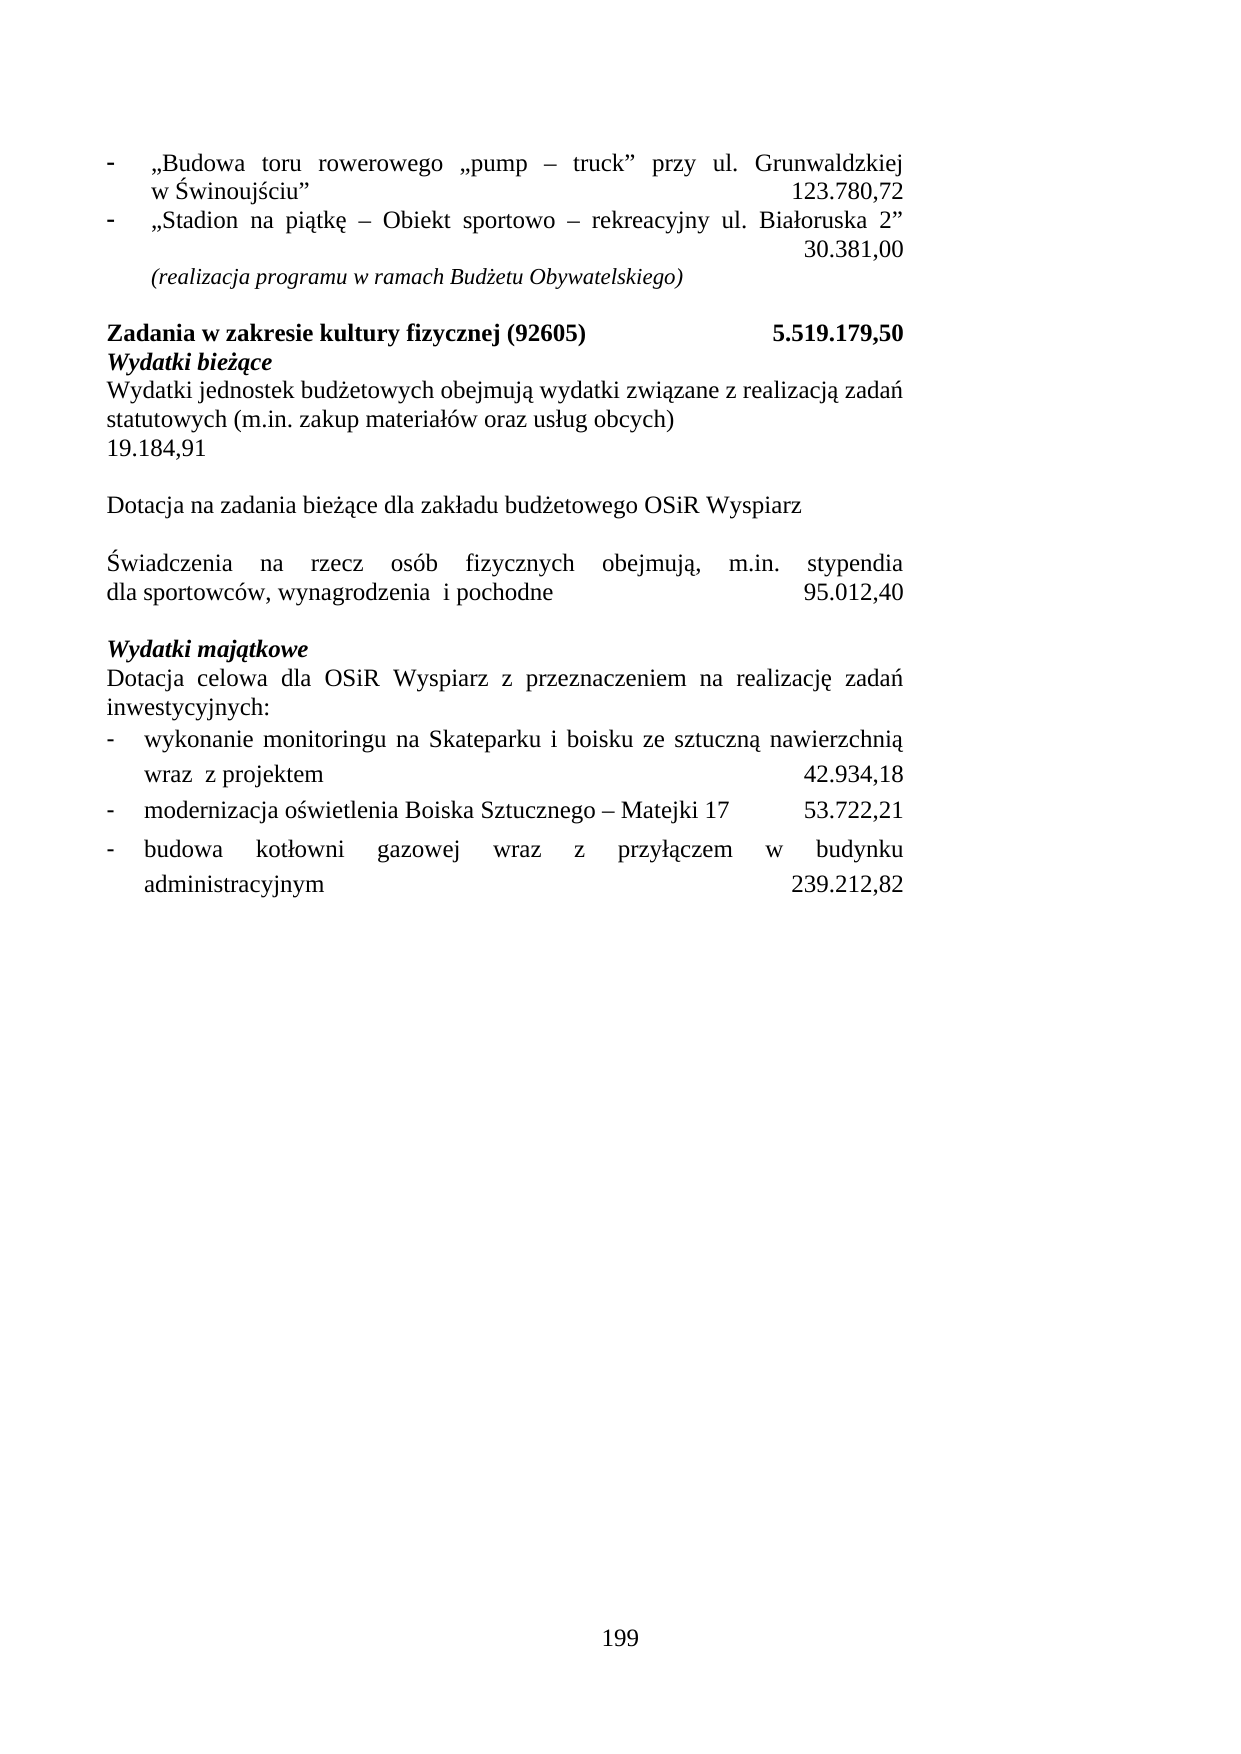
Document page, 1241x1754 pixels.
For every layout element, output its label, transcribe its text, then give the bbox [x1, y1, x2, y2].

list „Budowa toru rowerowego „pump – truck” przy ul. Grunwaldzkiej w Świnoujściu” 123.780,72 [106, 148, 904, 205]
text Wydatki majątkowe 335.869,21 [106, 634, 904, 663]
list modernizacja oświetlenia Boiska Sztucznego – Matejki 17 53.722,21 [106, 792, 904, 826]
text Wydatki jednostek budżetowych obejmują wydatki związane z realizacją zadań statutowych (m.in. zakup materiałów oraz usług obcych) 19.184,91 [106, 375, 904, 462]
text (realizacja programu w ramach Budżetu Obywatelskiego) [151, 263, 904, 289]
text Zadania w zakresie kultury fizycznej (92605) 5.519.179,50 [106, 318, 904, 347]
text Dotacja na zadania bieżące dla zakładu budżetowego OSiR Wyspiarz 5.069.112,98 [106, 490, 904, 519]
text Dotacja celowa dla OSiR Wyspiarz z przeznaczeniem na realizację zadań inwestycyjnych: [106, 663, 904, 720]
list wykonanie monitoringu na Skateparku i boisku ze sztuczną nawierzchnią wraz z projektem 42.934,18 [106, 720, 904, 787]
list budowa kotłowni gazowej wraz z przyłączem w budynku administracyjnym 239.212,82 [106, 831, 904, 898]
list „Stadion na piątkę – Obiekt sportowo – rekreacyjny ul. Białoruska 2” 30.381,00 [106, 205, 904, 263]
text Świadczenia na rzecz osób fizycznych obejmują, m.in. stypendia dla sportowców, wynagrodzenia i pochodne 95.012,40 [106, 548, 904, 605]
text Wydatki bieżące 5.183.310,29 [106, 347, 904, 375]
